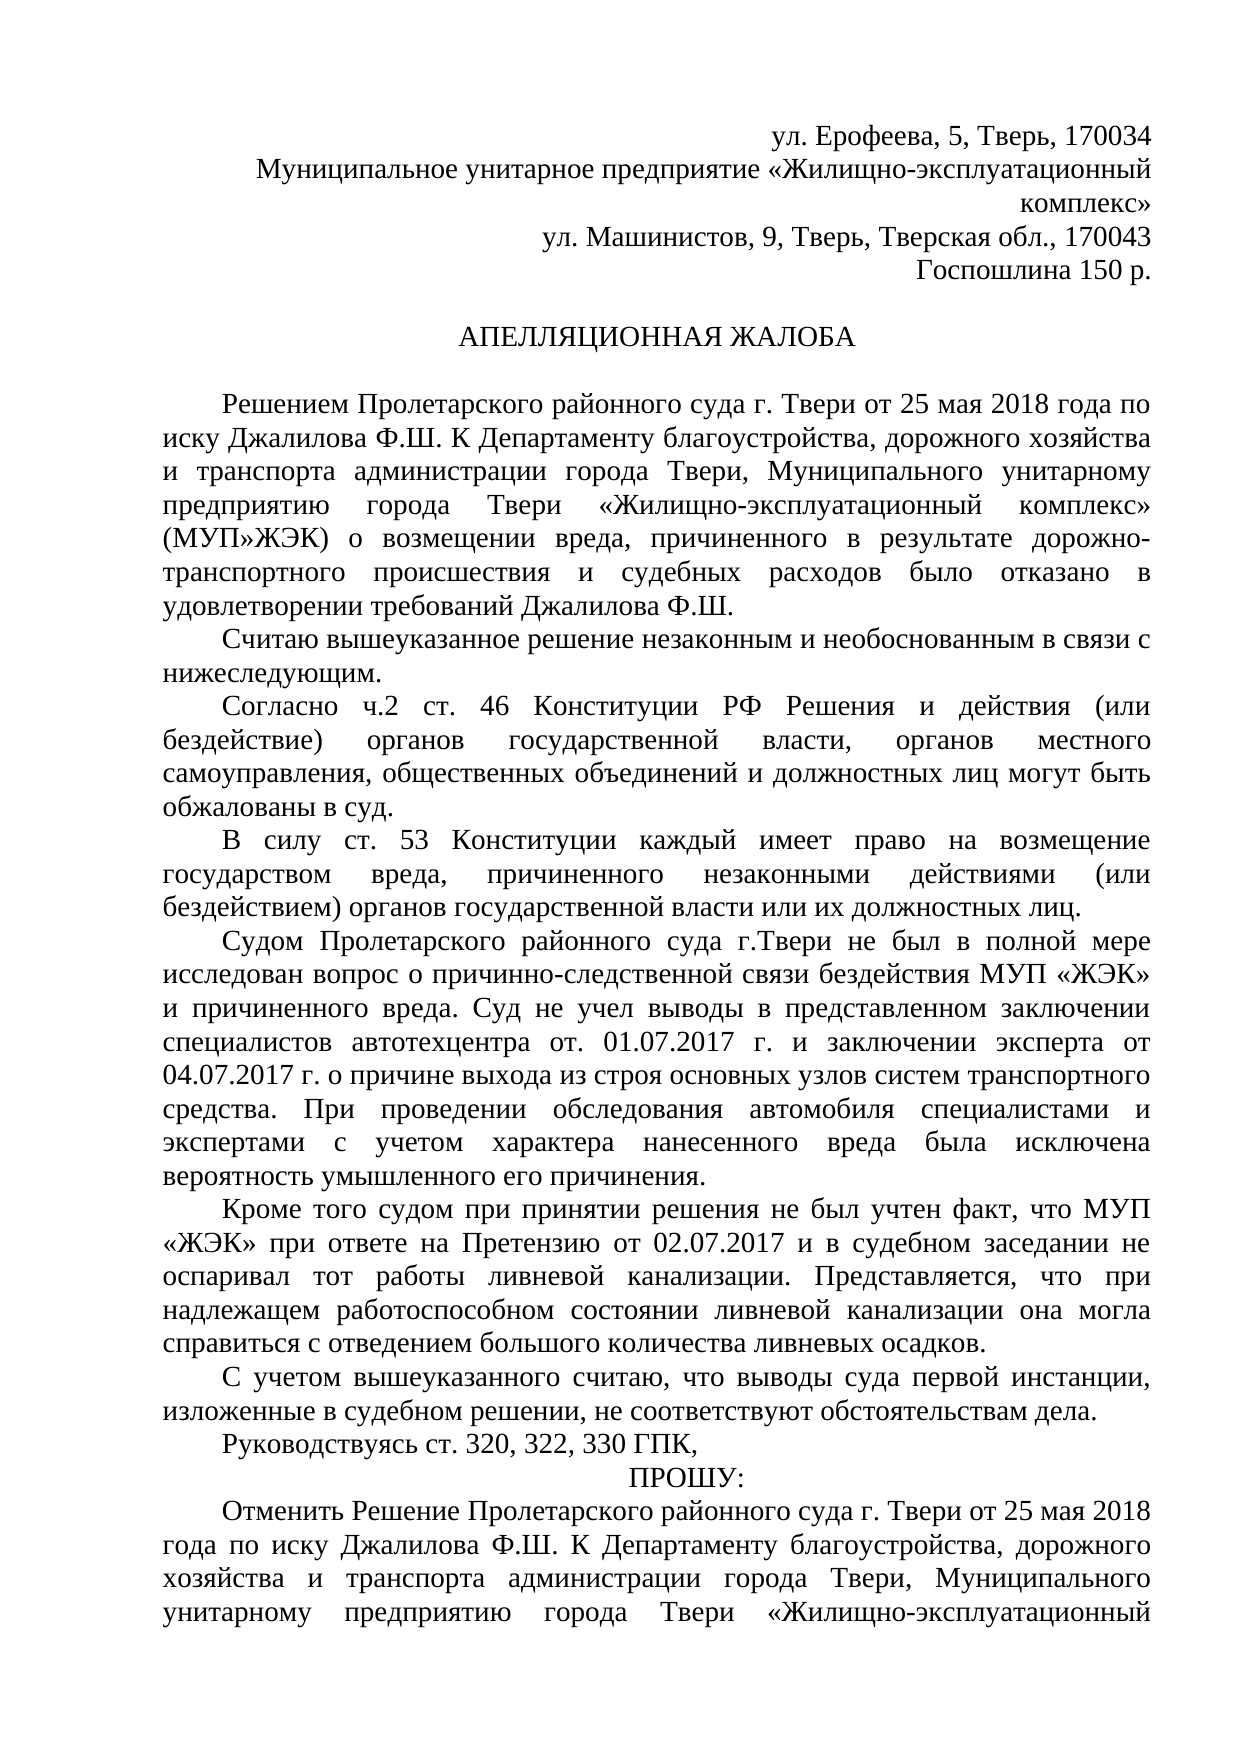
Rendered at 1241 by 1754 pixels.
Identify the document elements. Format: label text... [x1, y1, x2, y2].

text Муниципальное унитарное предприятие «Жилищно-эксплуатационный комплекс» [162, 152, 1152, 219]
text В силу ст. 53 Конституции каждый имеет право на возмещение государством вреда, причиненного незаконными действиями (или бездействием) органов государственной власти или их должностных лиц. [162, 822, 1152, 923]
text Госпошлина 150 р. [162, 252, 1152, 286]
text ул. Ерофеева, 5, Тверь, 170034 [162, 118, 1152, 152]
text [162, 1493, 1152, 1627]
text С учетом вышеуказанного считаю, что выводы суда первой инстанции, изложенные в судебном решении, не соответствуют обстоятельствам дела. [162, 1359, 1152, 1426]
text Считаю вышеуказанное решение незаконным и необоснованным в связи с нижеследующим. [162, 621, 1152, 688]
text Руководствуясь ст. 320, 322, 330 ГПК, [162, 1426, 1152, 1460]
text Решением Пролетарского районного суда г. Твери от 25 мая 2018 года по иску Джалилова Ф.Ш. К Департаменту благоустройства, дорожного хозяйства и транспорта администрации города Твери, Муниципального унитарному предприятию города Твери «Жилищно-эксплуатационный комплекс» (МУП»ЖЭК) о возмещении вреда, причиненного в результате дорожно-транспортного происшествия и судебных расходов было отказано в удовлетворении требований Джалилова Ф.Ш. [162, 386, 1152, 621]
text Кроме того судом при принятии решения не был учтен факт, что МУП «ЖЭК» при ответе на Претензию от 02.07.2017 и в судебном заседании не оспаривал тот работы ливневой канализации. Представляется, что при надлежащем работоспособном состоянии ливневой канализации она могла справиться с отведением большого количества ливневых осадков. [162, 1191, 1152, 1359]
text ул. Машинистов, 9, Тверь, Тверская обл., 170043 [162, 219, 1152, 252]
text Согласно ч.2 ст. 46 Конституции РФ Решения и действия (или бездействие) органов государственной власти, органов местного самоуправления, общественных объединений и должностных лиц могут быть обжалованы в суд. [162, 688, 1152, 822]
text Судом Пролетарского районного суда г.Твери не был в полной мере исследован вопрос о причинно-следственной связи бездействия МУП «ЖЭК» и причиненного вреда. Суд не учел выводы в представленном заключении специалистов автотехцентра от. 01.07.2017 г. и заключении эксперта от 04.07.2017 г. о причине выхода из строя основных узлов систем транспортного средства. При проведении обследования автомобиля специалистами и экспертами с учетом характера нанесенного вреда была исключена вероятность умышленного его причинения. [162, 923, 1152, 1191]
text ПРОШУ: [162, 1460, 1152, 1493]
text АПЕЛЛЯЦИОННАЯ ЖАЛОБА [162, 319, 1152, 353]
